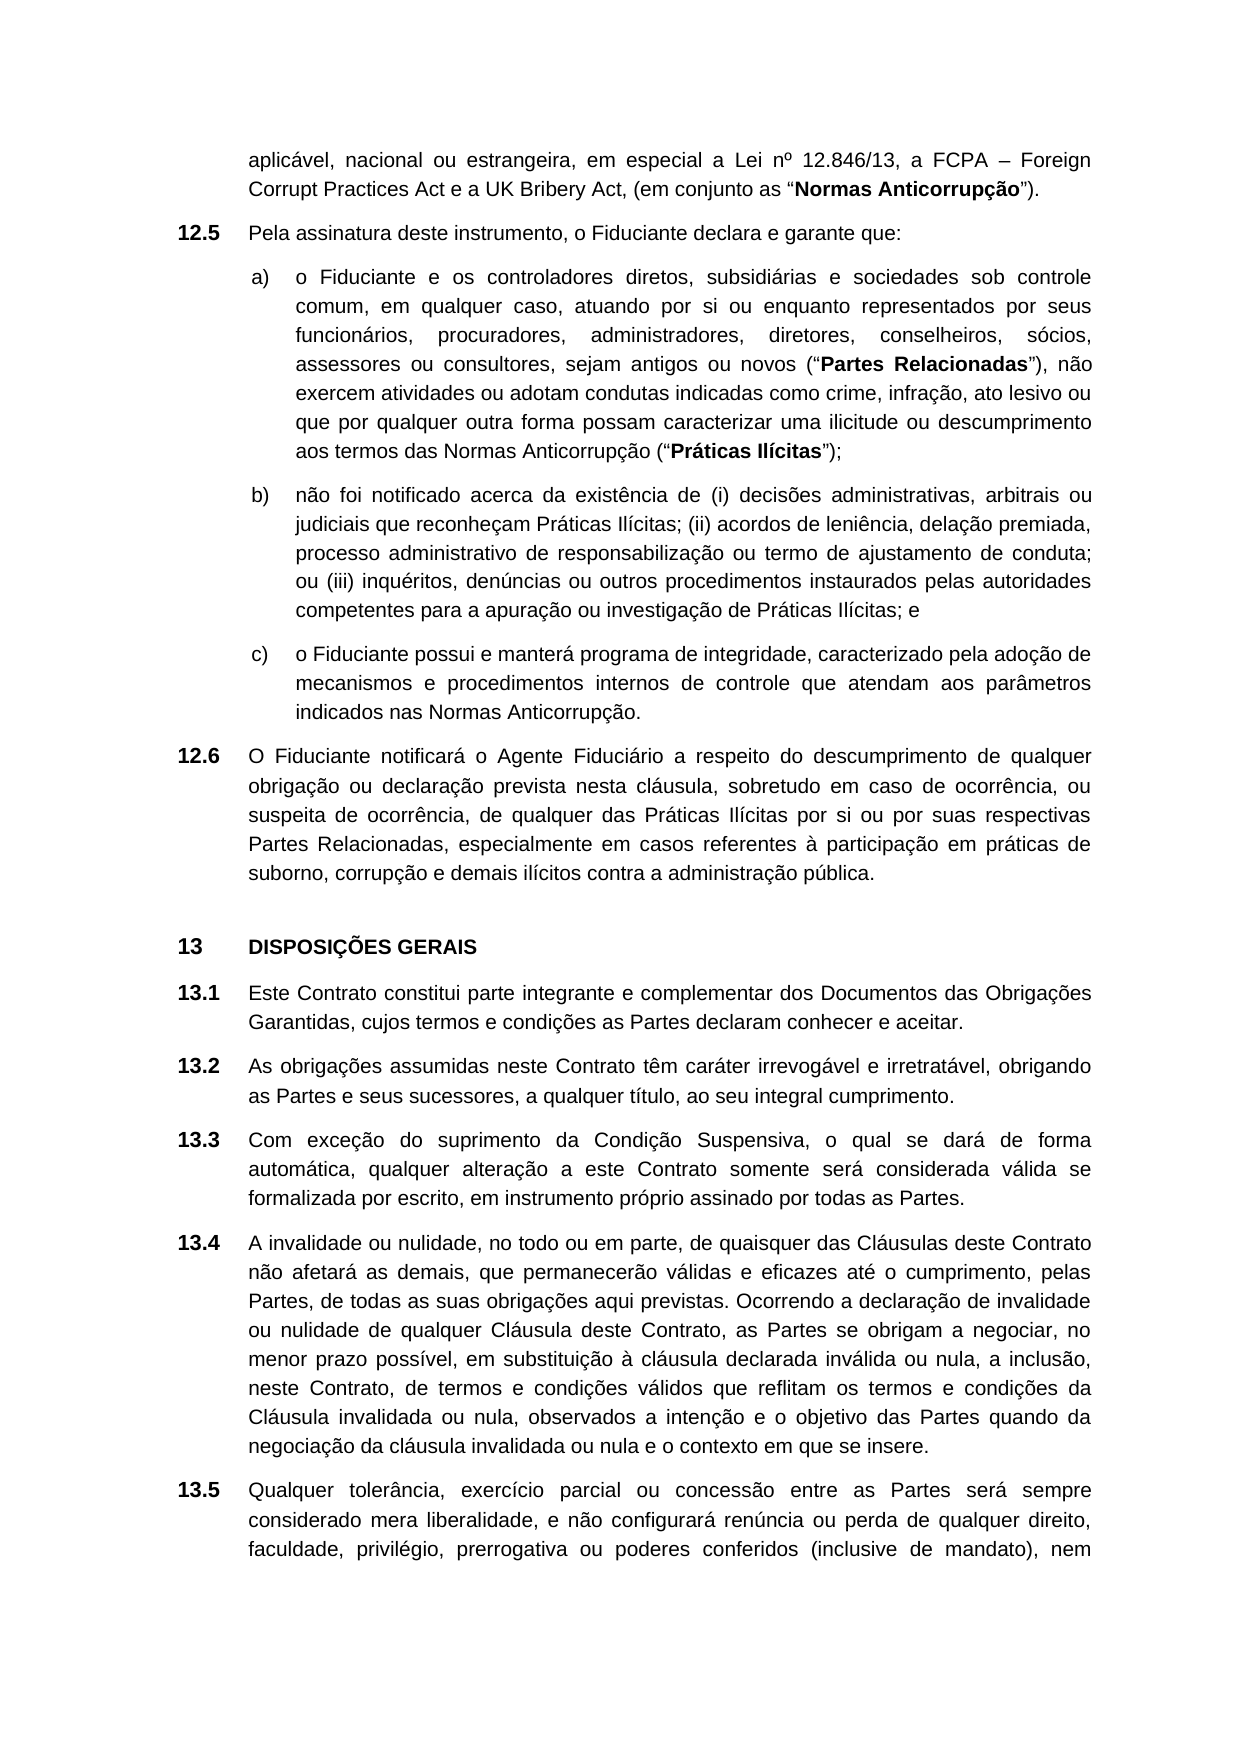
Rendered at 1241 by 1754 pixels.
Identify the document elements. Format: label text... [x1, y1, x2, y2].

list o Fiduciante e os controladores diretos, subsidiárias e sociedades sob controle comum, em qualquer caso, atuando por si ou enquanto representados por seus funcionários, procuradores, administradores, diretores, conselheiros, sócios, assessores ou consultores, sejam antigos ou novos (“Partes Relacionadas”), não exercem atividades ou adotam condutas indicadas como crime, infração, ato lesivo ou que por qualquer outra forma possam caracterizar uma ilicitude ou descumprimento aos termos das Normas Anticorrupção (“Práticas Ilícitas”); [251, 265, 1092, 463]
list não foi notificado acerca da existência de (i) decisões administrativas, arbitrais ou judiciais que reconheçam Práticas Ilícitas; (ii) acordos de leniência, delação premiada, processo administrativo de responsabilização ou termo de ajustamento de conduta; ou (iii) inquéritos, denúncias ou outros procedimentos instaurados pelas autoridades competentes para a apuração ou investigação de Práticas Ilícitas; e [251, 482, 1092, 622]
text A invalidade ou nulidade, no todo ou em parte, de quaisquer das Cláusulas deste Contrato não afetará as demais, que permanecerão válidas e eficazes até o cumprimento, pelas Partes, de todas as suas obrigações aqui previstas. Ocorrendo a declaração de invalidade ou nulidade de qualquer Cláusula deste Contrato, as Partes se obrigam a negociar, no menor prazo possível, em substituição à cláusula declarada inválida ou nula, a inclusão, neste Contrato, de termos e condições válidos que reflitam os termos e condições da Cláusula invalidada ou nula, observados a intenção e o objetivo das Partes quando da negociação da cláusula invalidada ou nula e o contexto em que se insere. [177, 1230, 1092, 1458]
list o Fiduciante possui e manterá programa de integridade, caracterizado pela adoção de mecanismos e procedimentos internos de controle que atendam aos parâmetros indicados nas Normas Anticorrupção. [251, 642, 1092, 724]
text Pela assinatura deste instrumento, o Fiduciante declara e garante que: [177, 220, 1092, 245]
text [177, 148, 1092, 201]
text DISPOSIÇÕES GERAIS [177, 933, 1092, 959]
text As obrigações assumidas neste Contrato têm caráter irrevogável e irretratável, obrigando as Partes e seus sucessores, a qualquer título, ao seu integral cumprimento. [177, 1053, 1092, 1107]
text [177, 1477, 1092, 1560]
text Este Contrato constitui parte integrante e complementar dos Documentos das Obrigações Garantidas, cujos termos e condições as Partes declaram conhecer e aceitar. [177, 979, 1092, 1034]
text O Fiduciante notificará o Agente Fiduciário a respeito do descumprimento de qualquer obrigação ou declaração prevista nesta cláusula, sobretudo em caso de ocorrência, ou suspeita de ocorrência, de qualquer das Práticas Ilícitas por si ou por suas respectivas Partes Relacionadas, especialmente em casos referentes à participação em práticas de suborno, corrupção e demais ilícitos contra a administração pública. [177, 743, 1092, 884]
text Com exceção do suprimento da Condição Suspensiva, o qual se dará de forma automática, qualquer alteração a este Contrato somente será considerada válida se formalizada por escrito, em instrumento próprio assinado por todas as Partes. [177, 1127, 1092, 1210]
